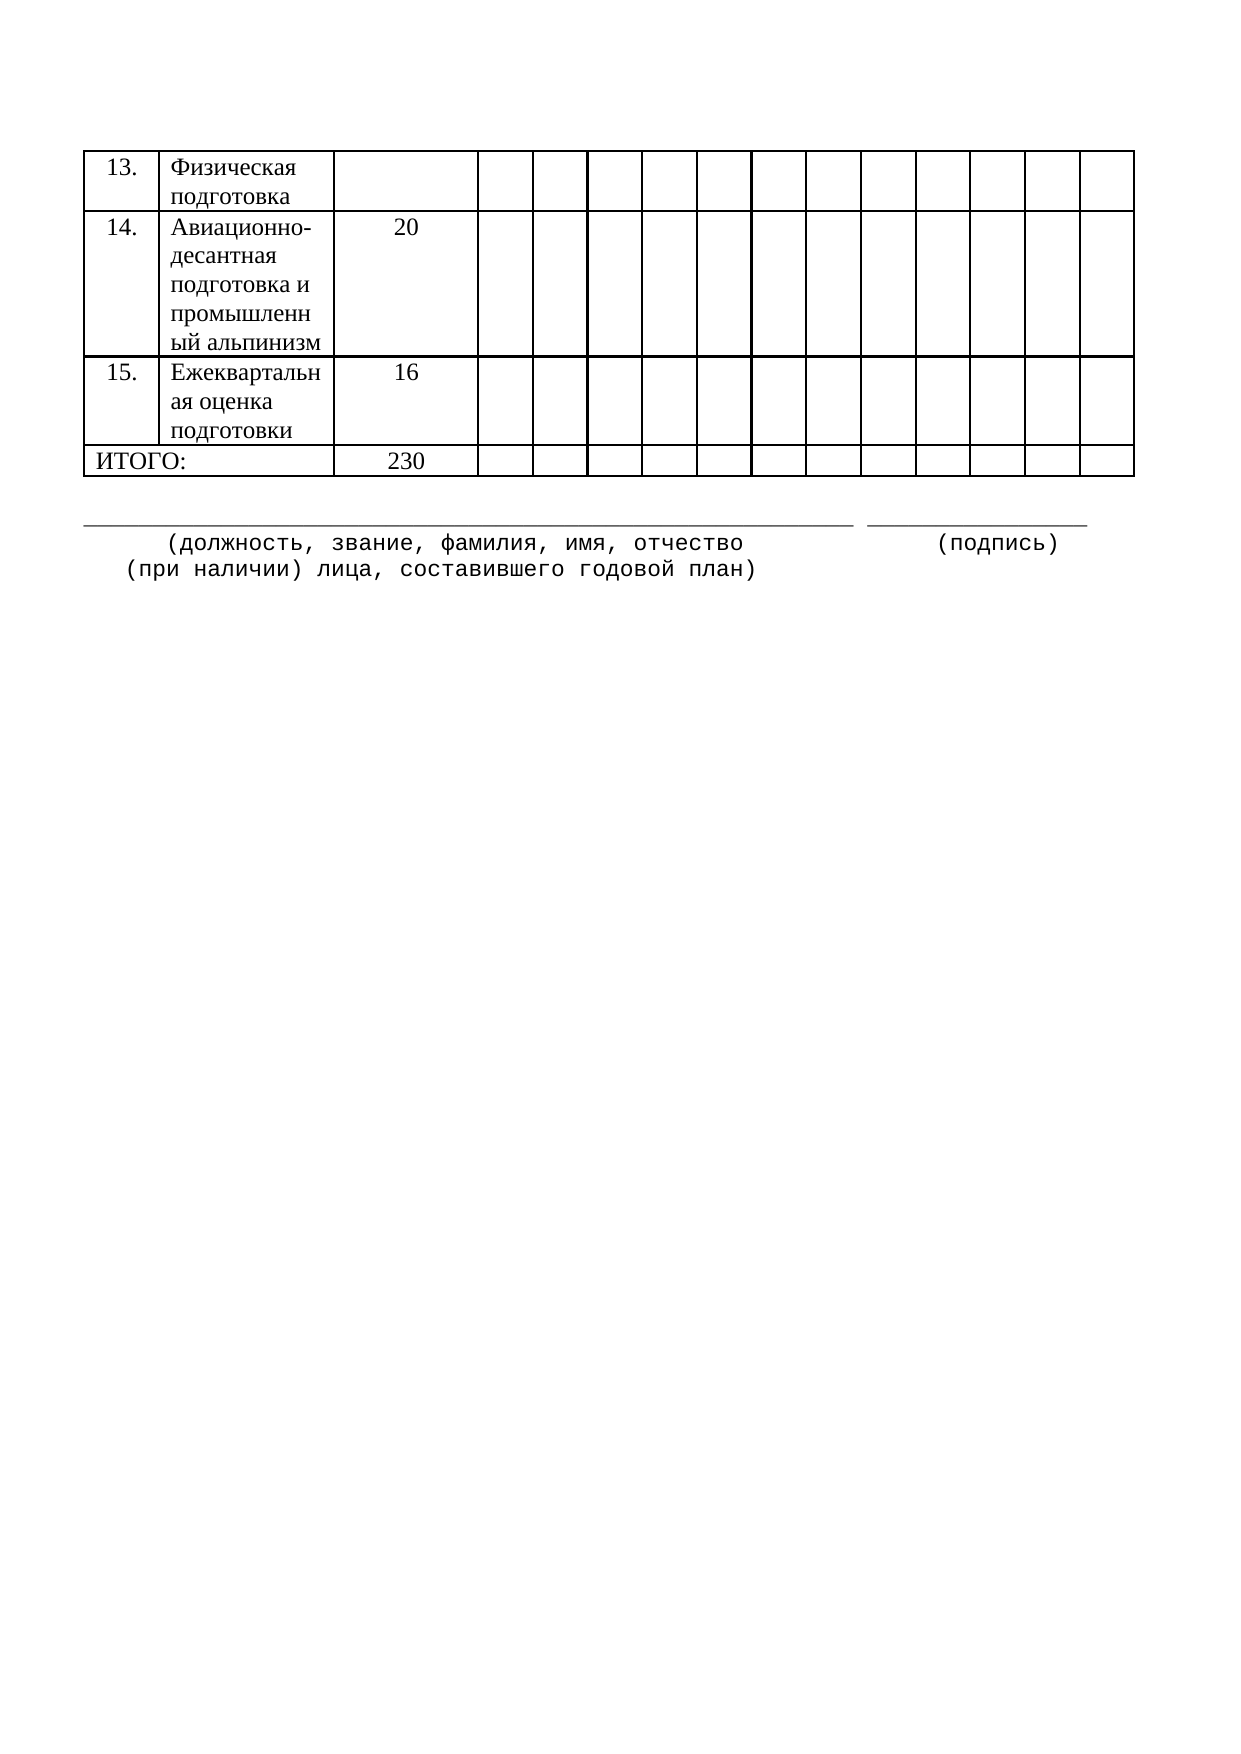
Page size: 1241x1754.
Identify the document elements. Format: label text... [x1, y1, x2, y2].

table_cell [479, 152, 532, 209]
table_cell [753, 446, 805, 474]
table_cell Физическая подготовка [160, 152, 333, 209]
table_cell [698, 446, 750, 474]
table_cell [862, 358, 915, 444]
table_cell [1026, 358, 1079, 444]
table_cell [917, 212, 969, 355]
table_cell [971, 446, 1024, 474]
table_cell [698, 358, 750, 444]
table_cell [534, 446, 586, 474]
text (должность, звание, фамилия, имя, отчество (подпись) [83, 531, 1157, 557]
table_cell [753, 358, 805, 444]
table_cell [1026, 446, 1079, 474]
table_cell [753, 152, 805, 209]
table_cell [807, 212, 860, 355]
table_cell [534, 152, 586, 209]
table_cell [917, 358, 969, 444]
table_cell [643, 212, 696, 355]
table_cell [971, 152, 1024, 209]
table_cell 14. [85, 212, 158, 355]
table_cell 16 [335, 358, 477, 444]
table_cell [698, 212, 750, 355]
table_cell 13. [85, 152, 158, 209]
table_cell [862, 212, 915, 355]
table_cell [589, 446, 641, 474]
table_cell [479, 212, 532, 355]
table_cell [335, 152, 477, 209]
table_cell [753, 212, 805, 355]
table_cell [589, 358, 641, 444]
table_cell [862, 446, 915, 474]
table_cell [479, 446, 532, 474]
table_cell [1026, 212, 1079, 355]
table_cell [971, 358, 1024, 444]
table_cell [643, 358, 696, 444]
table_cell [807, 446, 860, 474]
text (при наличии) лица, составившего годовой план) [83, 557, 1157, 583]
table_cell 20 [335, 212, 477, 355]
table_cell 230 [335, 446, 477, 474]
table_cell 15. [85, 358, 158, 444]
table_cell [589, 212, 641, 355]
text ________________________________________________________ ________________ [83, 505, 1157, 531]
table_cell [643, 152, 696, 209]
table_cell [1081, 358, 1133, 444]
table_cell [589, 152, 641, 209]
table_cell ИТОГО: [85, 446, 333, 474]
table_cell [862, 152, 915, 209]
table_cell [971, 212, 1024, 355]
table_cell [698, 152, 750, 209]
table_cell Авиационно-десантная подготовка и промышленный альпинизм [160, 212, 333, 355]
table_cell [643, 446, 696, 474]
table_cell [534, 212, 586, 355]
table_cell [1026, 152, 1079, 209]
table_cell [807, 152, 860, 209]
table_cell [917, 446, 969, 474]
table_cell [1081, 446, 1133, 474]
table_cell [534, 358, 586, 444]
table_cell [917, 152, 969, 209]
table_cell Ежеквартальная оценка подготовки [160, 358, 333, 444]
table_cell [807, 358, 860, 444]
table_cell [1081, 152, 1133, 209]
table_cell [479, 358, 532, 444]
table_cell [1081, 212, 1133, 355]
